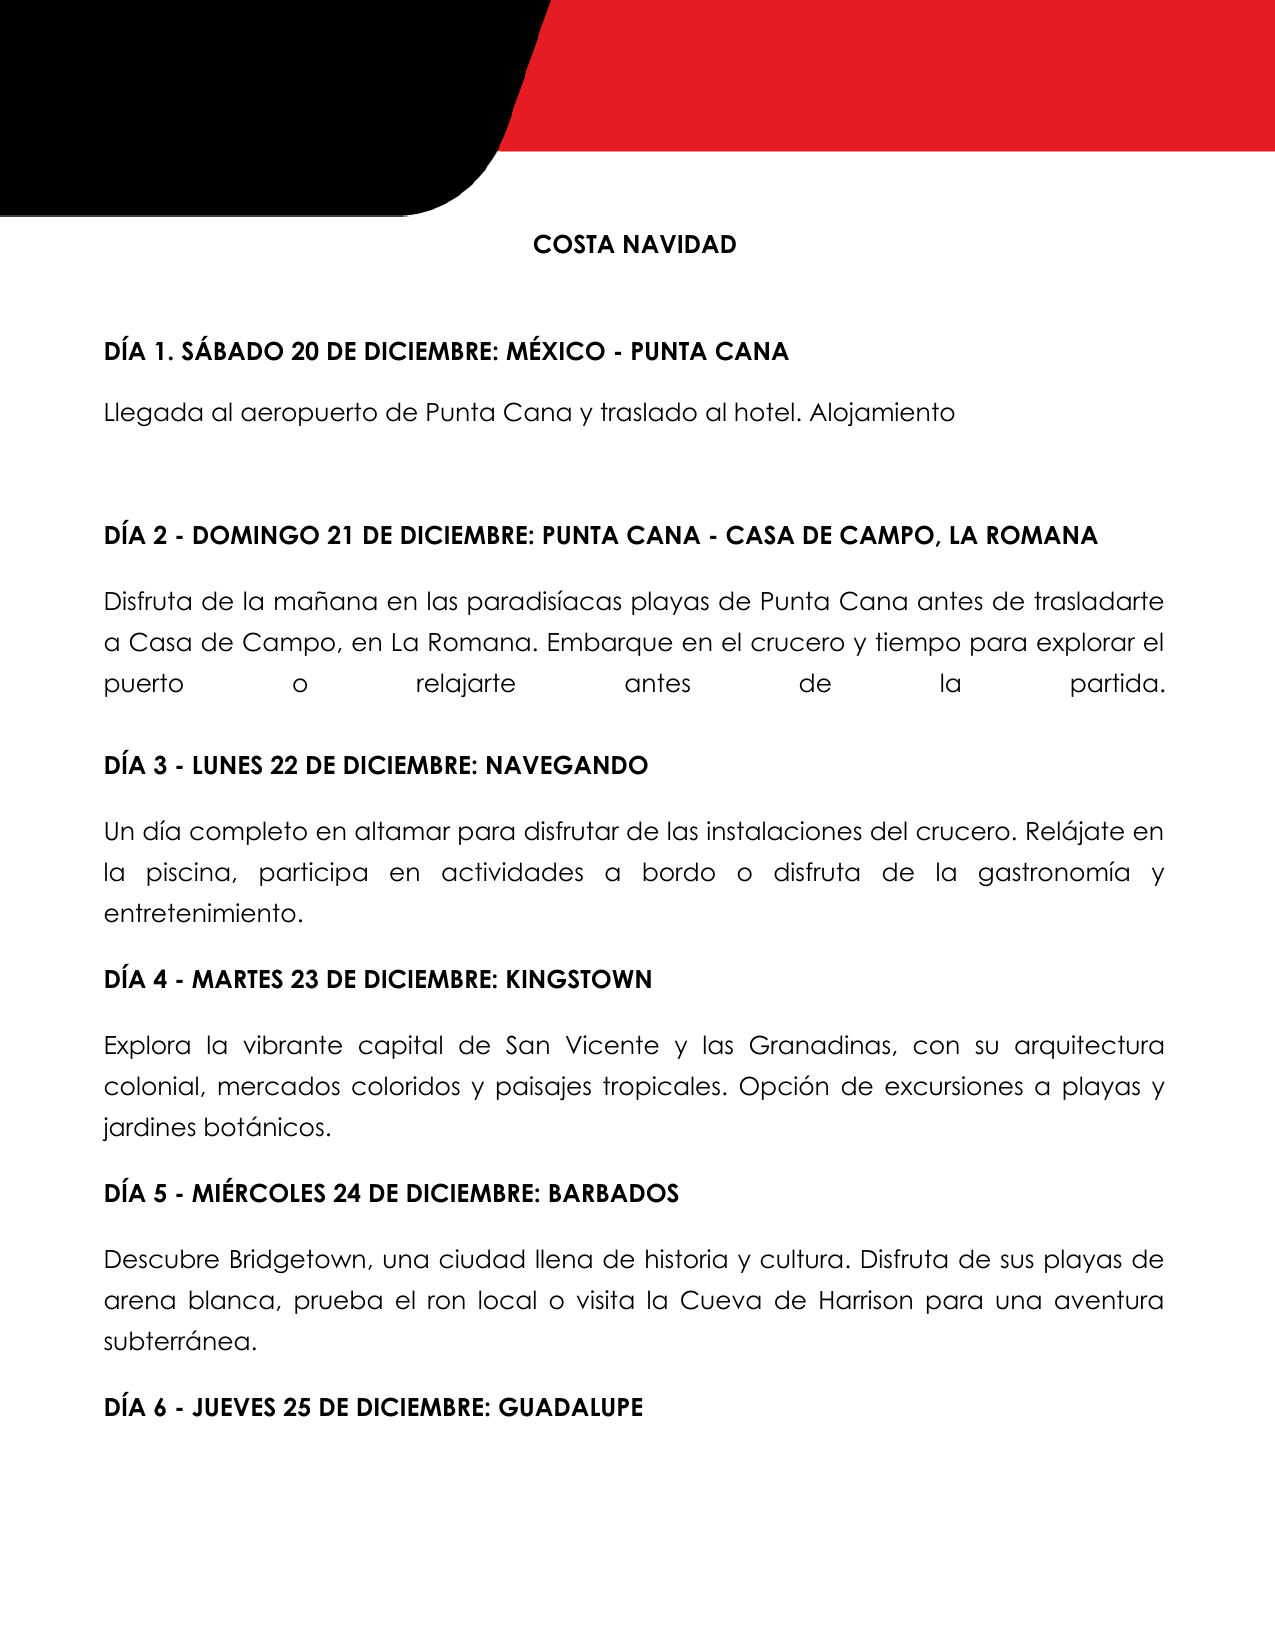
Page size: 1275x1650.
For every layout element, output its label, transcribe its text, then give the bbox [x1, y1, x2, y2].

text Llegada al aeropuerto de Punta Cana y traslado al hotel. Alojamiento DÍA 2 - DOMINGO 21 DE DICIEMBRE: PUNTA CANA - CASA DE CAMPO, LA ROMANA [103, 393, 1166, 552]
text DÍA 5 - MIÉRCOLES 24 DE DICIEMBRE: BARBADOS [103, 1174, 1166, 1210]
text Un día completo en altamar para disfrutar de las instalaciones del crucero. Relájate en la piscina, participa en actividades a bordo o disfruta de la gastronomía y entretenimiento. [103, 812, 1166, 930]
text DÍA 1. SÁBADO 20 DE DICIEMBRE: MÉXICO - PUNTA CANA [103, 296, 1166, 368]
text Explora la vibrante capital de San Vicente y las Granadinas, con su arquitectura colonial, mercados coloridos y paisajes tropicales. Opción de excursiones a playas y jardines botánicos. [103, 1026, 1166, 1144]
text DÍA 4 - MARTES 23 DE DICIEMBRE: KINGSTOWN [103, 960, 1166, 996]
text Disfruta de la mañana en las paradisíacas playas de Punta Cana antes de trasladarte a Casa de Campo, en La Romana. Embarque en el crucero y tiempo para explorar el puerto o relajarte antes de la partida. DÍA 3 - LUNES 22 DE DICIEMBRE: NAVEGANDO [103, 582, 1166, 782]
text DÍA 6 - JUEVES 25 DE DICIEMBRE: GUADALUPE [103, 1389, 1166, 1424]
picture [0, 0, 1275, 217]
text COSTA NAVIDAD [103, 225, 1166, 261]
text Descubre Bridgetown, una ciudad llena de historia y cultura. Disfruta de sus playas de arena blanca, prueba el ron local o visita la Cueva de Harrison para una aventura subterránea. [103, 1241, 1166, 1358]
